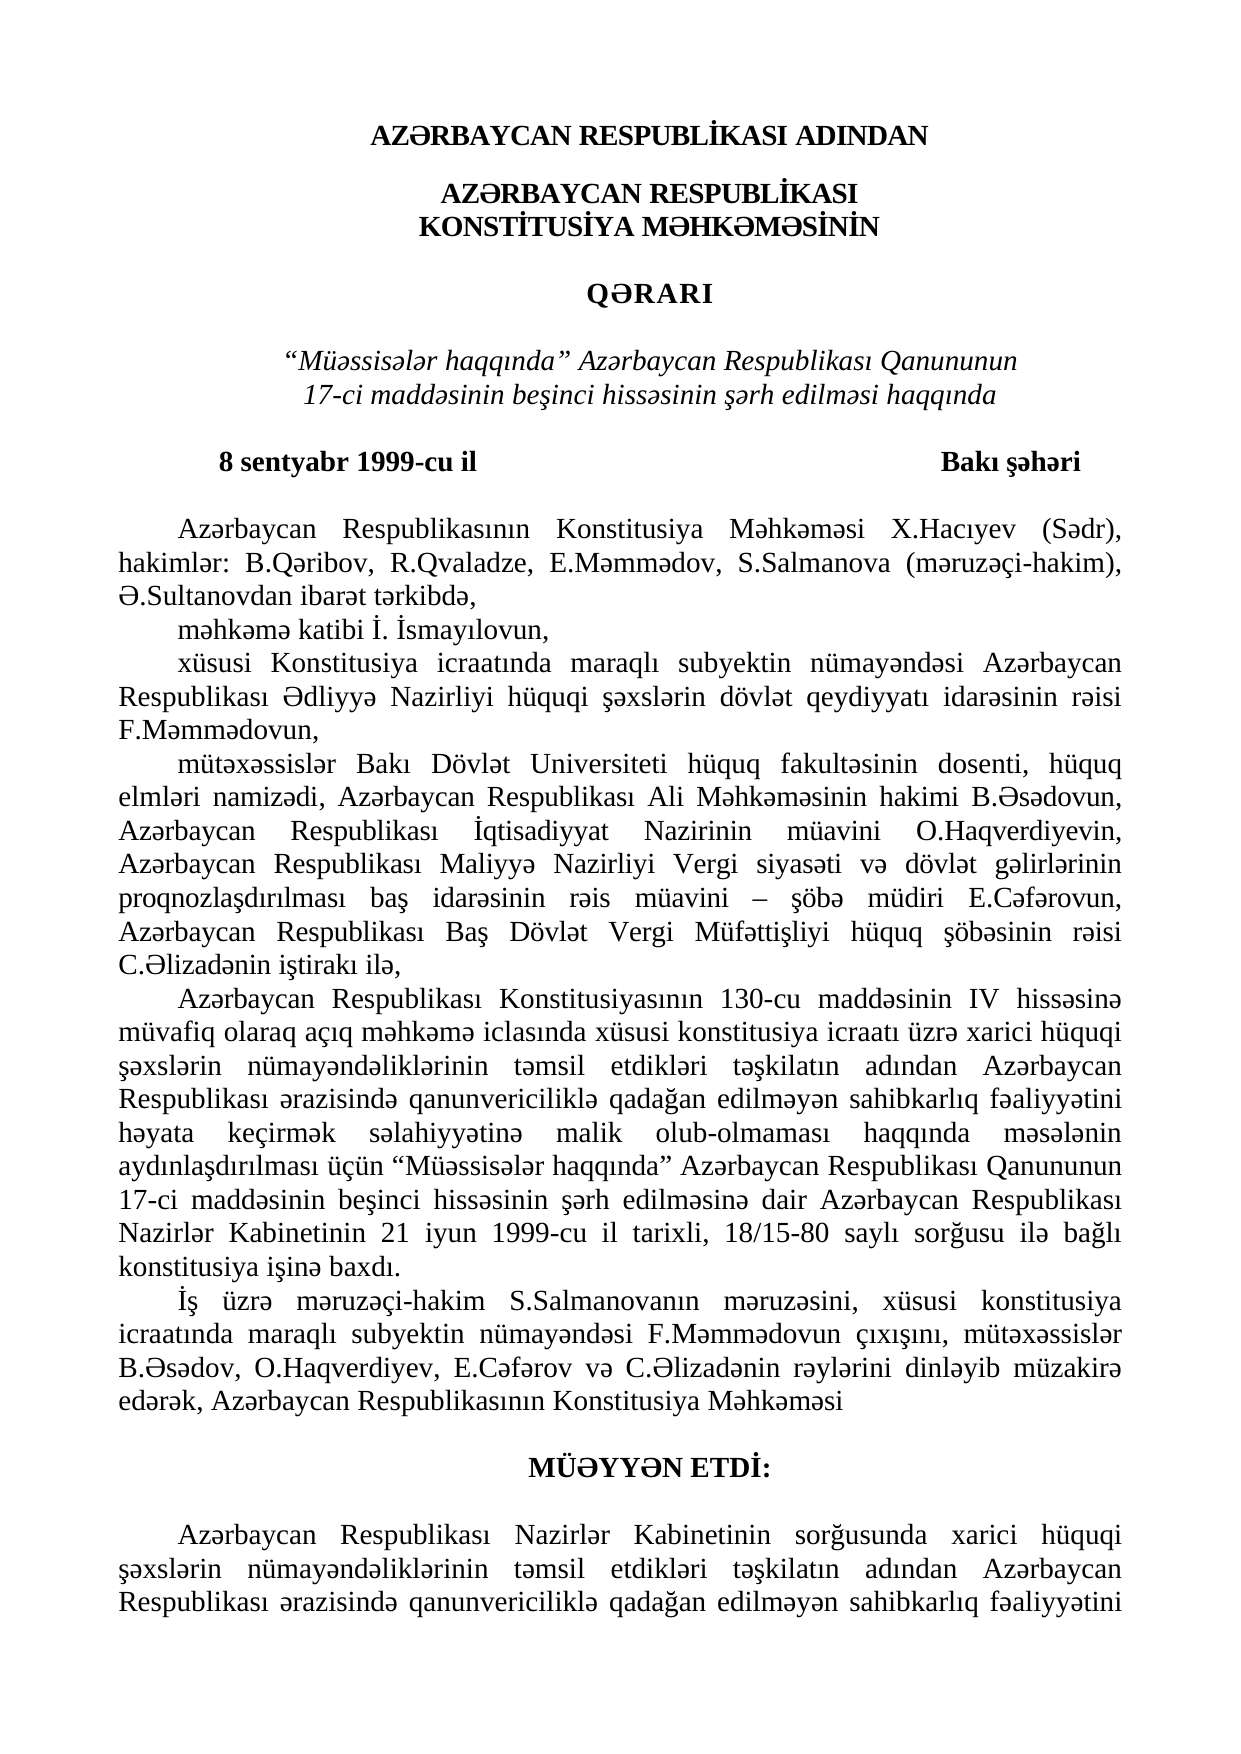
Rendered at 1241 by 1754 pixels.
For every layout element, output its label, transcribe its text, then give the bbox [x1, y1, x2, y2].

text mütəxəssislər Bakı Dövlət Universiteti hüquq fakultəsinin dosenti, hüquq elmləri namizədi, Azərbaycan Respublikası Ali Məhkəməsinin hakimi B.Əsədovun, Azərbaycan Respublikası İqtisadiyyat Nazirinin müavini O.Haqverdiyevin, Azərbaycan Respublikası Maliyyə Nazirliyi Vergi siyasəti və dövlət gəlirlərinin proqnozlaşdırılması baş idarəsinin rəis müavini – şöbə müdiri E.Cəfərovun, Azərbaycan Respublikası Baş Dövlət Vergi Müfəttişliyi hüquq şöbəsinin rəisi C.Əlizadənin iştirakı ilə, [118, 746, 1122, 981]
text Azərbaycan Respublikasının Konstitusiya Məhkəməsi X.Hacıyev (Sədr), hakimlər: B.Qəribov, R.Qvaladze, E.Məmmədov, S.Salmanova (məruzəçi-hakim), Ə.Sultanovdan ibarət tərkibdə, [118, 511, 1122, 612]
subtitle AZƏRBAYCAN RESPUBLİKASI ADINDAN [118, 118, 1122, 152]
text Azərbaycan Respublikası Konstitusiyasının 130-cu maddəsinin IV hissəsinə müvafiq olaraq açıq məhkəmə iclasında xüsusi konstitusiya icraatı üzrə xarici hüquqi şəxslərin nümayəndəliklərinin təmsil etdikləri təşkilatın adından Azərbaycan Respublikası ərazisində qanunvericiliklə qadağan edilməyən sahibkarlıq fəaliyyətini həyata keçirmək səlahiyyətinə malik olub-olmaması haqqında məsələnin aydınlaşdırılması üçün “Müəssisələr haqqında” Azərbaycan Respublikası Qanununun 17-ci maddəsinin beşinci hissəsinin şərh edilməsinə dair Azərbaycan Respublikası Nazirlər Kabinetinin 21 iyun 1999-cu il tarixli, 18/15-80 saylı sorğusu ilə bağlı konstitusiya işinə baxdı. [118, 981, 1122, 1283]
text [118, 1517, 1122, 1618]
text məhkəmə katibi İ. İsmayılovun, [118, 612, 1122, 645]
text 8 sentyabr 1999-cu il Bakı şəhəri [118, 444, 1122, 478]
subtitle AZƏRBAYCAN RESPUBLİKASI [118, 176, 1122, 209]
text MÜƏYYƏN ETDİ: [118, 1450, 1122, 1484]
text “Müəssisələr haqqında” Azərbaycan Respublikası Qanununun [118, 343, 1122, 377]
text İş üzrə məruzəçi-hakim S.Salmanovanın məruzəsini, xüsusi konstitusiya icraatında maraqlı subyektin nümayəndəsi F.Məmmədovun çıxışını, mütəxəssislər B.Əsədov, O.Haqverdiyev, E.Cəfərov və C.Əlizadənin rəylərini dinləyib müzakirə edərək, Azərbaycan Respublikasının Konstitusiya Məhkəməsi [118, 1283, 1122, 1417]
text 17-ci maddəsinin beşinci hissəsinin şərh edilməsi haqqında [118, 377, 1122, 411]
subtitle KONSTİTUSİYA MƏHKƏMƏSİNİN [118, 209, 1122, 243]
subtitle QƏRARI [118, 276, 1122, 310]
text xüsusi Konstitusiya icraatında maraqlı subyektin nümayəndəsi Azərbaycan Respublikası Ədliyyə Nazirliyi hüquqi şəxslərin dövlət qeydiyyatı idarəsinin rəisi F.Məmmədovun, [118, 645, 1122, 746]
